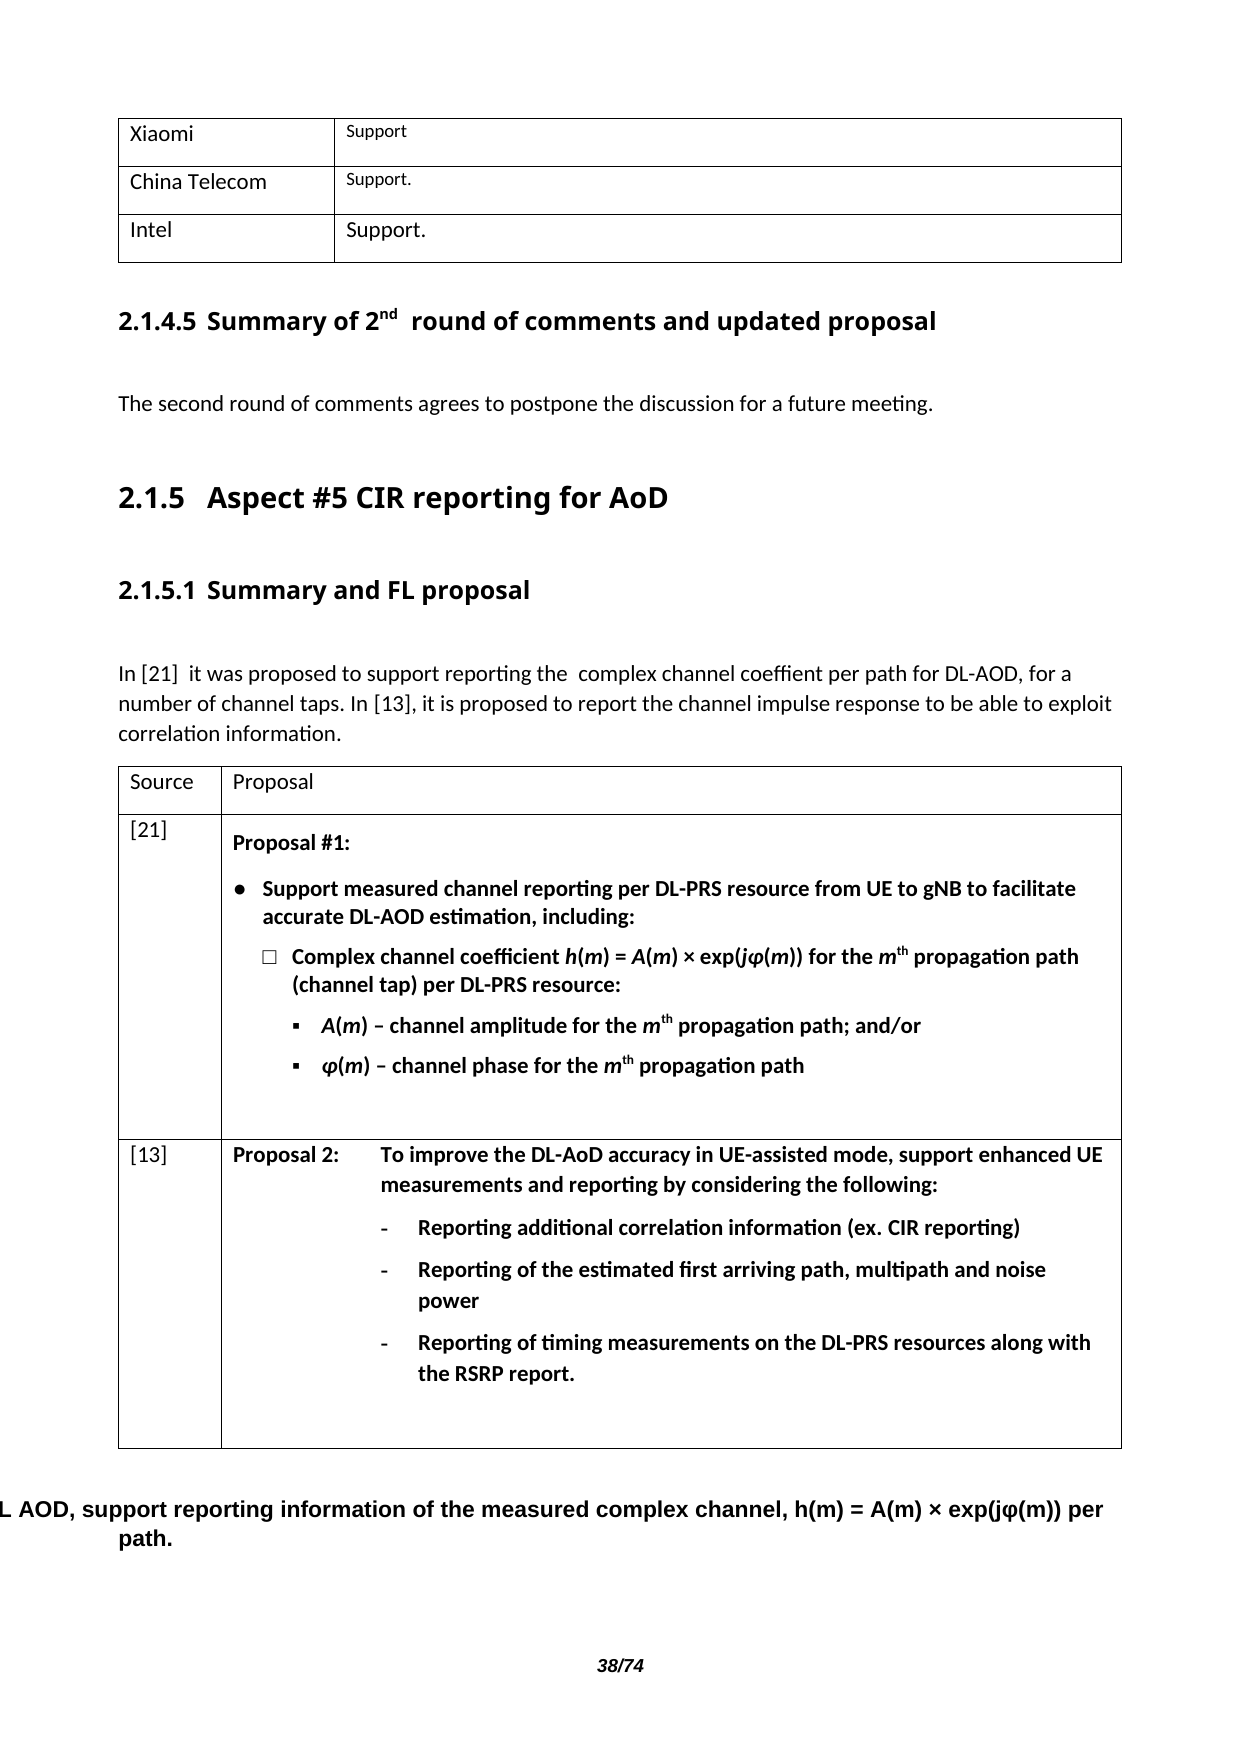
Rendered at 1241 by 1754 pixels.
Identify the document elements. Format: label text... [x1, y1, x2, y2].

text In [21] it was proposed to support reporting the complex channel coeffient per path for DL-AOD, for a number of channel taps. In [13], it is proposed to report the channel impulse response to be able to exploit correlation information. [118, 659, 1122, 747]
subtitle Summary and FL proposal [118, 573, 1122, 607]
table_cell Support [335, 119, 1121, 166]
table_cell Support. [335, 167, 1121, 214]
table_cell Xiaomi [119, 119, 334, 166]
table_cell Support. [335, 215, 1121, 262]
table_cell Proposal 2: To improve the DL-AoD accuracy in UE-assisted mode, support enhanced UE measurements and reporting by considering the following: Reporting additional correlation information (ex. CIR reporting) Reporting of the estimated first arriving path, multipath and noise power Reporting of timing measurements on the DL-PRS resources along with the RSRP report. [222, 1140, 1121, 1448]
table_cell [13] [119, 1140, 221, 1448]
table_cell Intel [119, 215, 334, 262]
text For DL AOD, support reporting information of the measured complex channel, h(m) = A(m) × exp(jφ(m)) per path. [0, 1496, 1122, 1551]
subtitle Aspect #5 CIR reporting for AoD [118, 477, 1122, 517]
table_header Proposal [222, 767, 1121, 814]
table_header Source [119, 767, 221, 814]
text The second round of comments agrees to postpone the discussion for a future meeting. [118, 389, 1122, 417]
subtitle Summary of 2nd round of comments and updated proposal [118, 303, 1122, 338]
table_cell China Telecom [119, 167, 334, 214]
table_cell [21] [119, 815, 221, 1139]
table_cell Proposal #1: Support measured channel reporting per DL-PRS resource from UE to gNB to facilitate accurate DL-AOD estimation, including: Complex channel coefficient h(m) = A(m) × exp(jφ(m)) for the mth propagation path (channel tap) per DL-PRS resource: A(m) – channel amplitude for the mth propagation path; and/or φ(m) – channel phase for the mth propagation path [222, 815, 1121, 1139]
